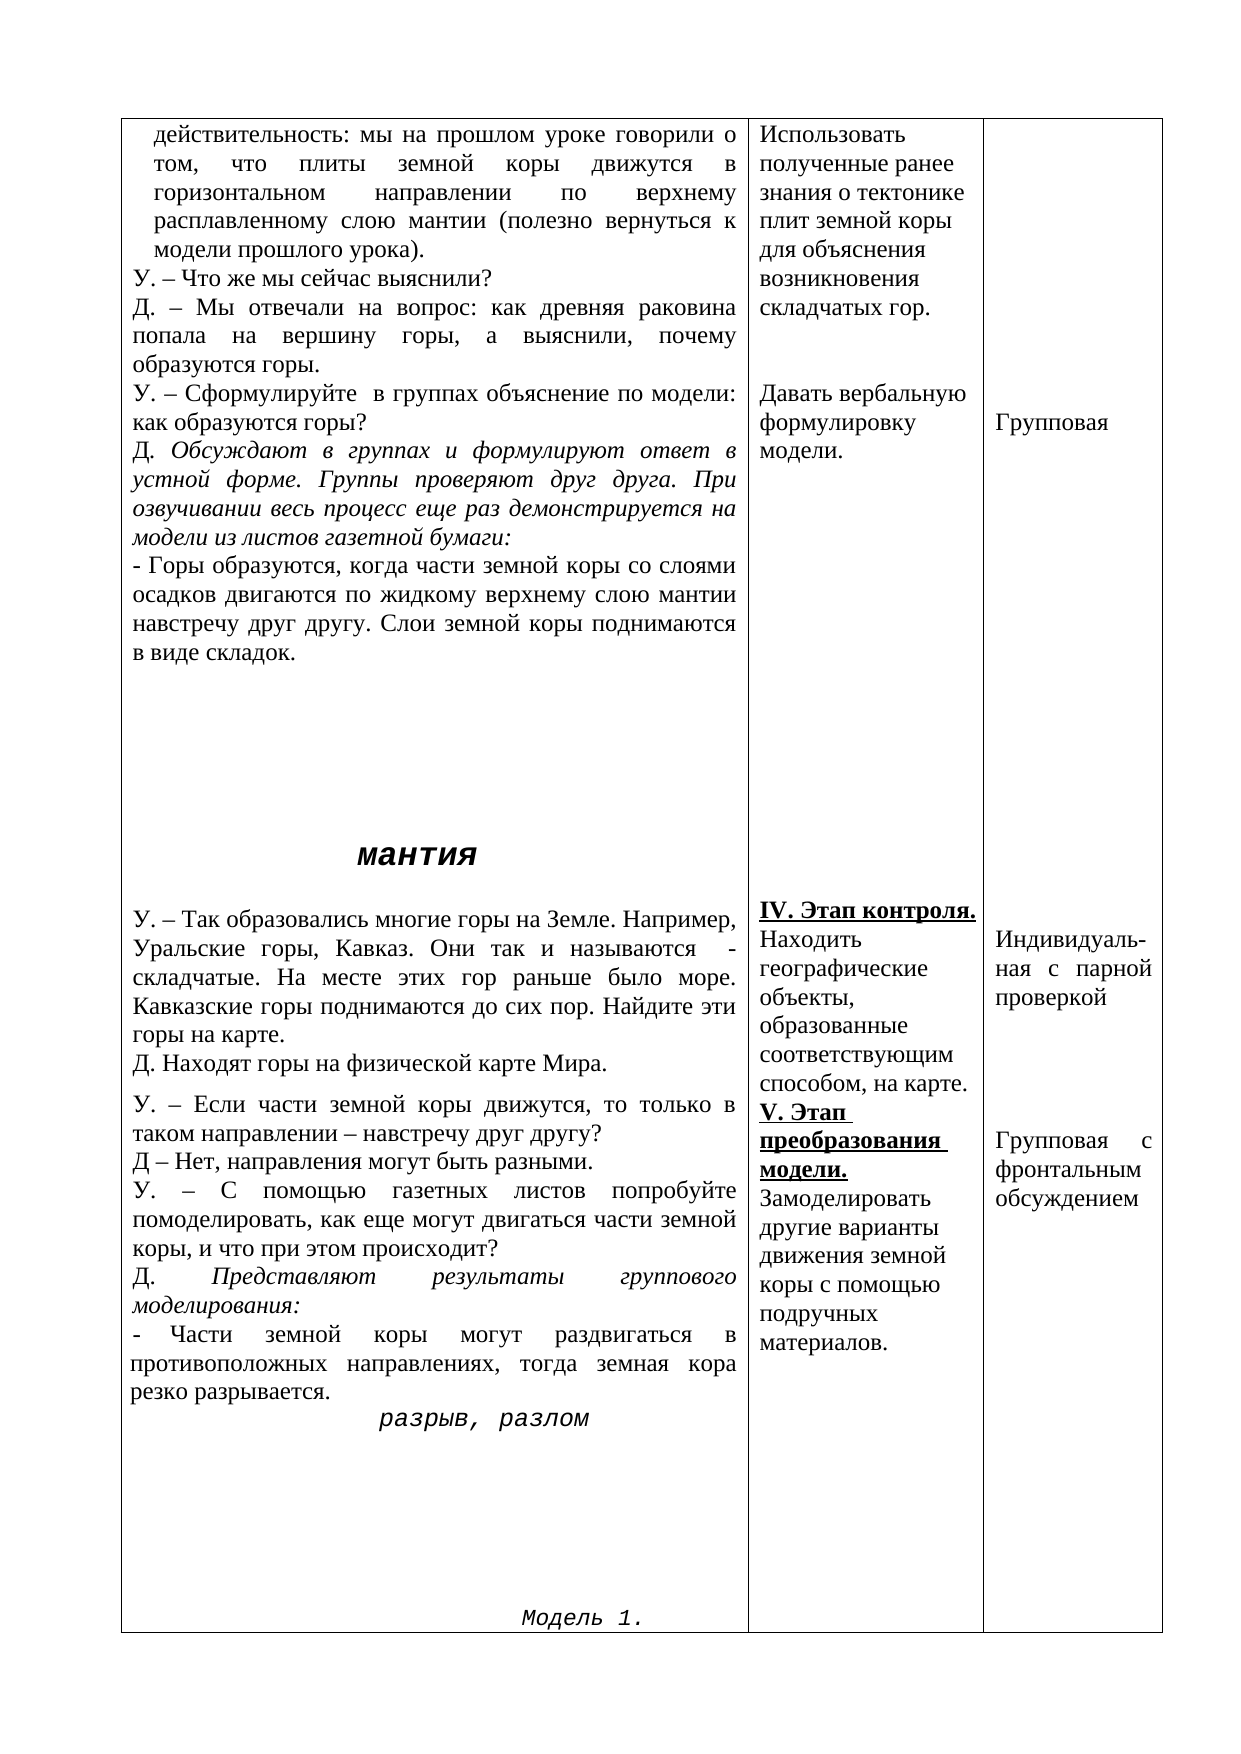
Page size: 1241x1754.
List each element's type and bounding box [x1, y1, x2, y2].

table_cell [984, 119, 1162, 1632]
table_cell [749, 119, 983, 1632]
table_cell [122, 119, 748, 1632]
